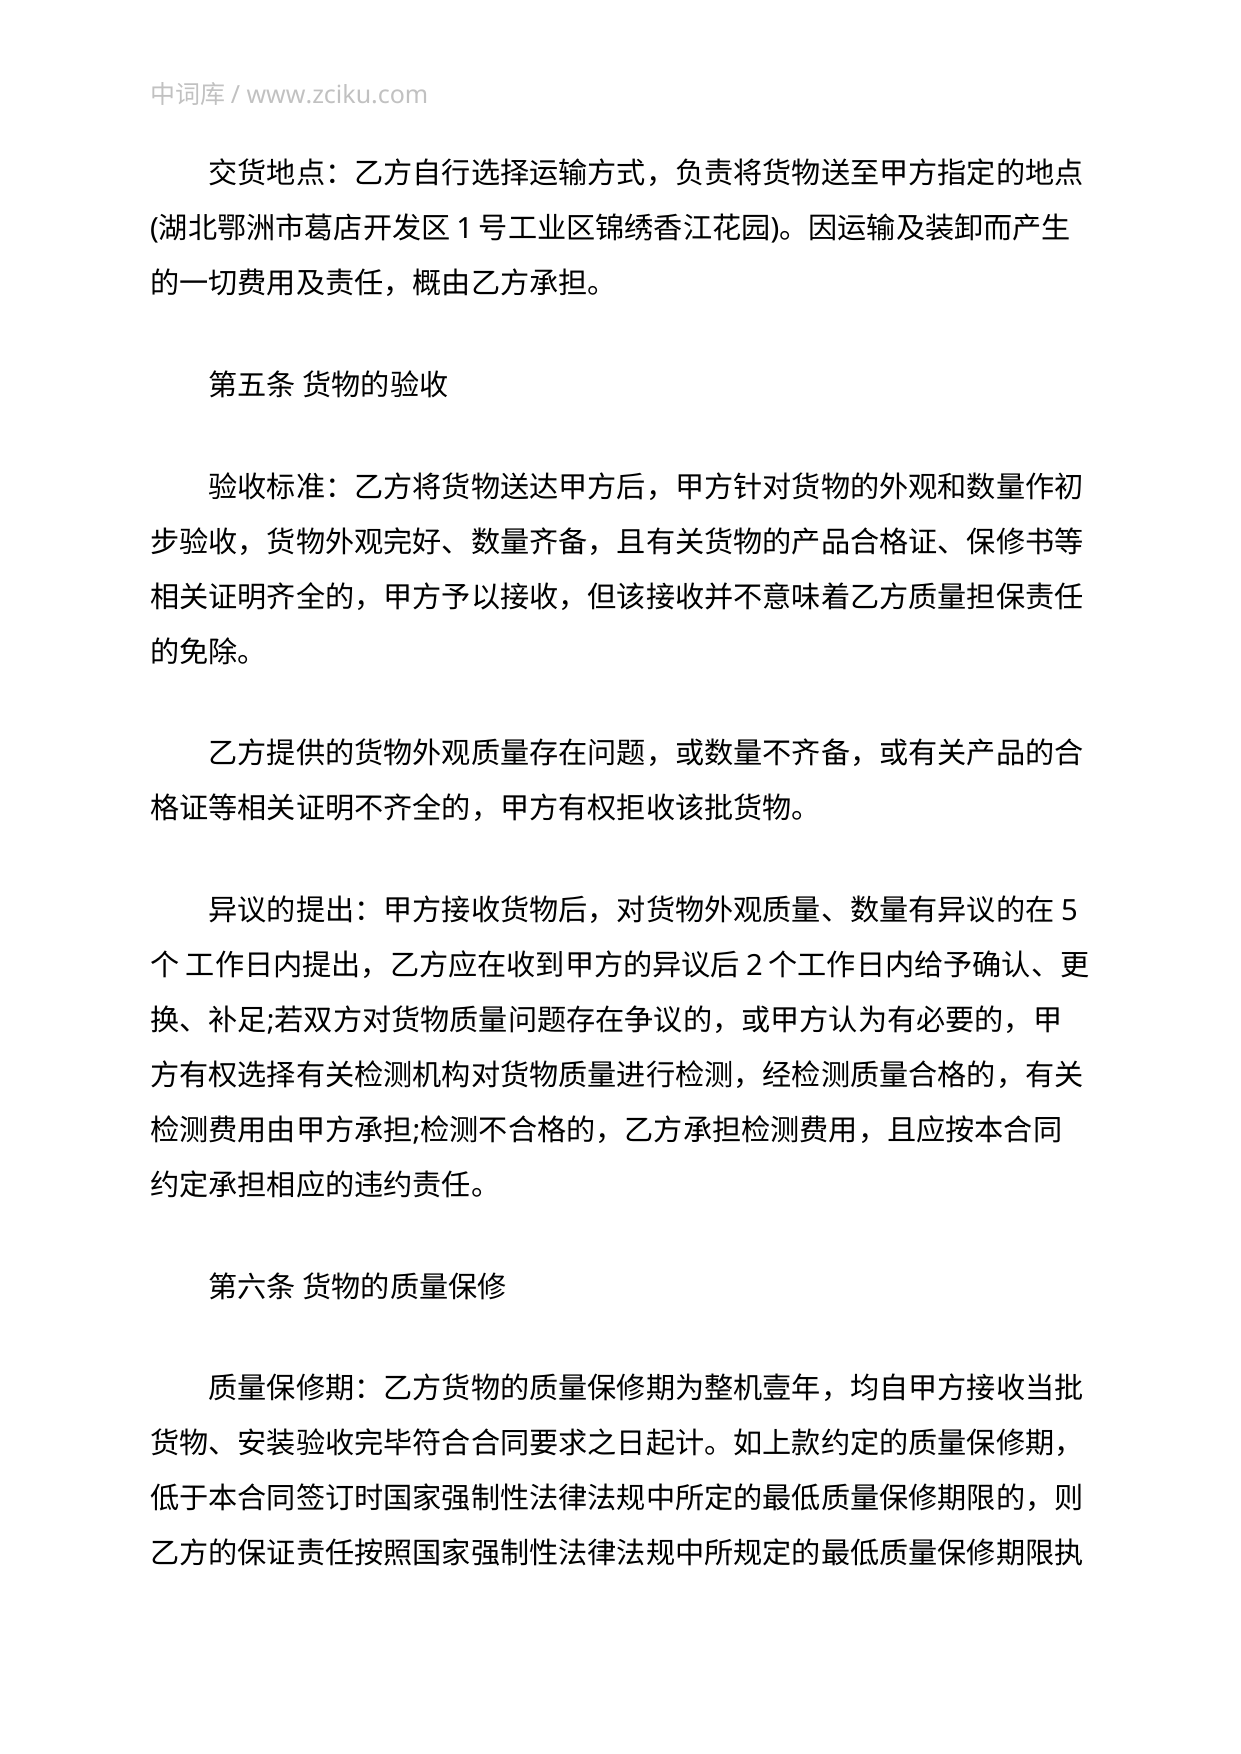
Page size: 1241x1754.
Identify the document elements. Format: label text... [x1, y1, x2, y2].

text 第五条 货物的验收 [150, 362, 1090, 404]
text 第六条 货物的质量保修 [150, 1263, 1090, 1306]
text 乙方提供的货物外观质量存在问题，或数量不齐备，或有关产品的合格证等相关证明不齐全的，甲方有权拒收该批货物。 [150, 730, 1090, 827]
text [150, 1365, 1090, 1572]
text 交货地点：乙方自行选择运输方式，负责将货物送至甲方指定的地点(湖北鄂洲市葛店开发区1号工业区锦绣香江花园)。因运输及装卸而产生的一切费用及责任，概由乙方承担。 [150, 150, 1090, 302]
text 异议的提出：甲方接收货物后，对货物外观质量、数量有异议的在 5个 工作日内提出，乙方应在收到甲方的异议后2个工作日内给予确认、更换、补足;若双方对货物质量问题存在争议的，或甲方认为有必要的，甲方有权选择有关检测机构对货物质量进行检测，经检测质量合格的，有关检测费用由甲方承担;检测不合格的，乙方承担检测费用，且应按本合同约定承担相应的违约责任。 [150, 887, 1090, 1204]
text 验收标准：乙方将货物送达甲方后，甲方针对货物的外观和数量作初步验收，货物外观完好、数量齐备，且有关货物的产品合格证、保修书等相关证明齐全的，甲方予以接收，但该接收并不意味着乙方质量担保责任的免除。 [150, 463, 1090, 670]
